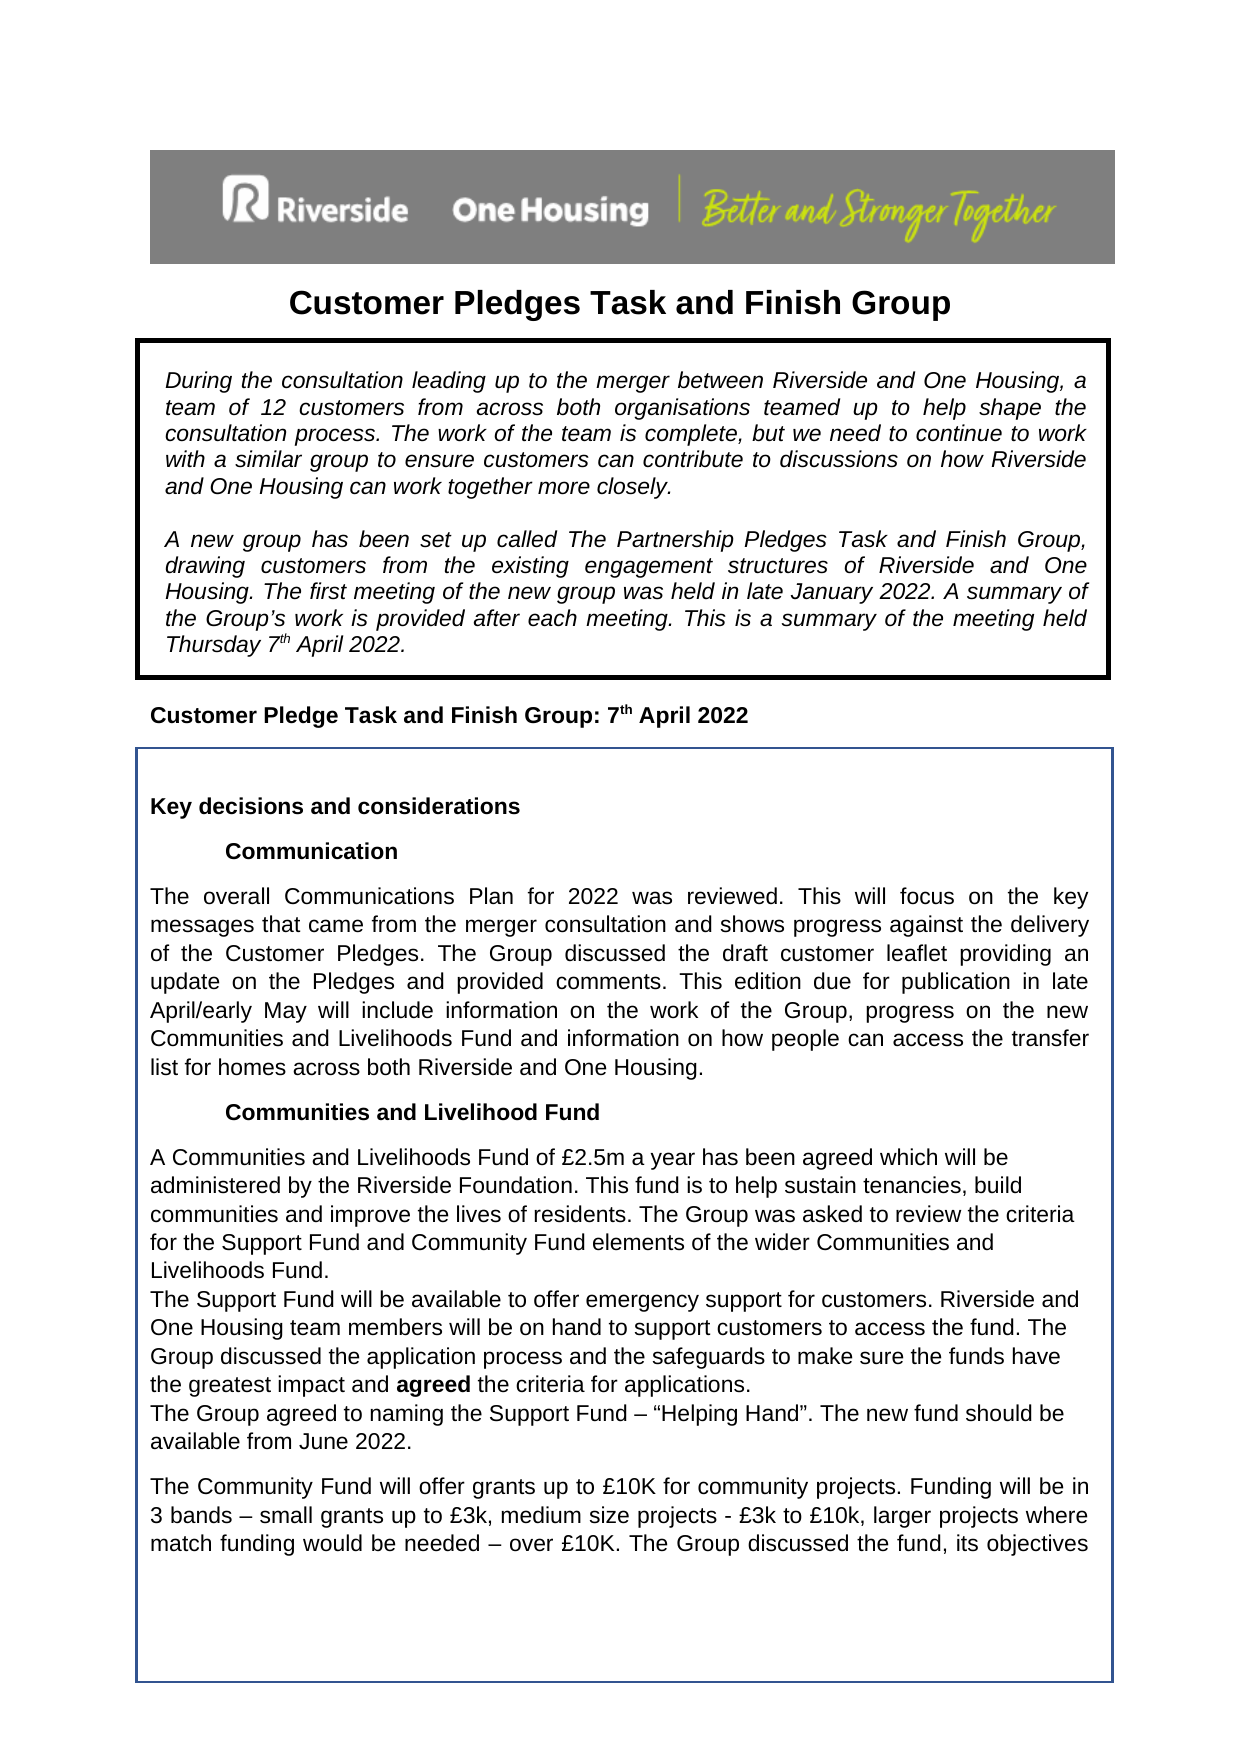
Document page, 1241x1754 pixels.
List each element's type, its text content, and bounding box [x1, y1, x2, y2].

text Key decisions and considerations [150, 793, 1090, 819]
text The overall Communications Plan for 2022 was reviewed. This will focus on the key messages that came from the merger consultation and shows progress against the delivery of the Customer Pledges. The Group discussed the draft customer leaflet providing an update on the Pledges and provided comments. This edition due for publication in late April/early May will include information on the work of the Group, progress on the new Communities and Livelihoods Fund and information on how people can access the transfer list for homes across both Riverside and One Housing. [150, 883, 1090, 1080]
text Customer Pledges Task and Finish Group [150, 283, 1090, 321]
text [150, 1473, 1090, 1556]
text Customer Pledge Task and Finish Group: 7th April 2022 [150, 702, 1090, 729]
picture [150, 150, 1115, 264]
text Communication [150, 838, 1090, 864]
text Communities and Livelihood Fund [150, 1098, 1090, 1125]
text A Communities and Livelihoods Fund of £2.5m a year has been agreed which will be administered by the Riverside Foundation. This fund is to help sustain tenancies, build communities and improve the lives of residents. The Group was asked to review the criteria for the Support Fund and Community Fund elements of the wider Communities and Livelihoods Fund. The Support Fund will be available to offer emergency support for customers. Riverside and One Housing team members will be on hand to support customers to access the fund. The Group discussed the application process and the safeguards to make sure the funds have the greatest impact and agreed the criteria for applications. The Group agreed to naming the Support Fund – “Helping Hand”. The new fund should be available from June 2022. [150, 1144, 1090, 1454]
text A new group has been set up called The Partnership Pledges Task and Finish Group, drawing customers from the existing engagement structures of Riverside and One Housing. The first meeting of the new group was held in late January 2022. A summary of the Group’s work is provided after each meeting. This is a summary of the meeting held Thursday 7th April 2022. [165, 526, 1090, 657]
text During the consultation leading up to the merger between Riverside and One Housing, a team of 12 customers from across both organisations teamed up to help shape the consultation process. The work of the team is complete, but we need to continue to work with a similar group to ensure customers can contribute to discussions on how Riverside and One Housing can work together more closely. [165, 367, 1090, 499]
